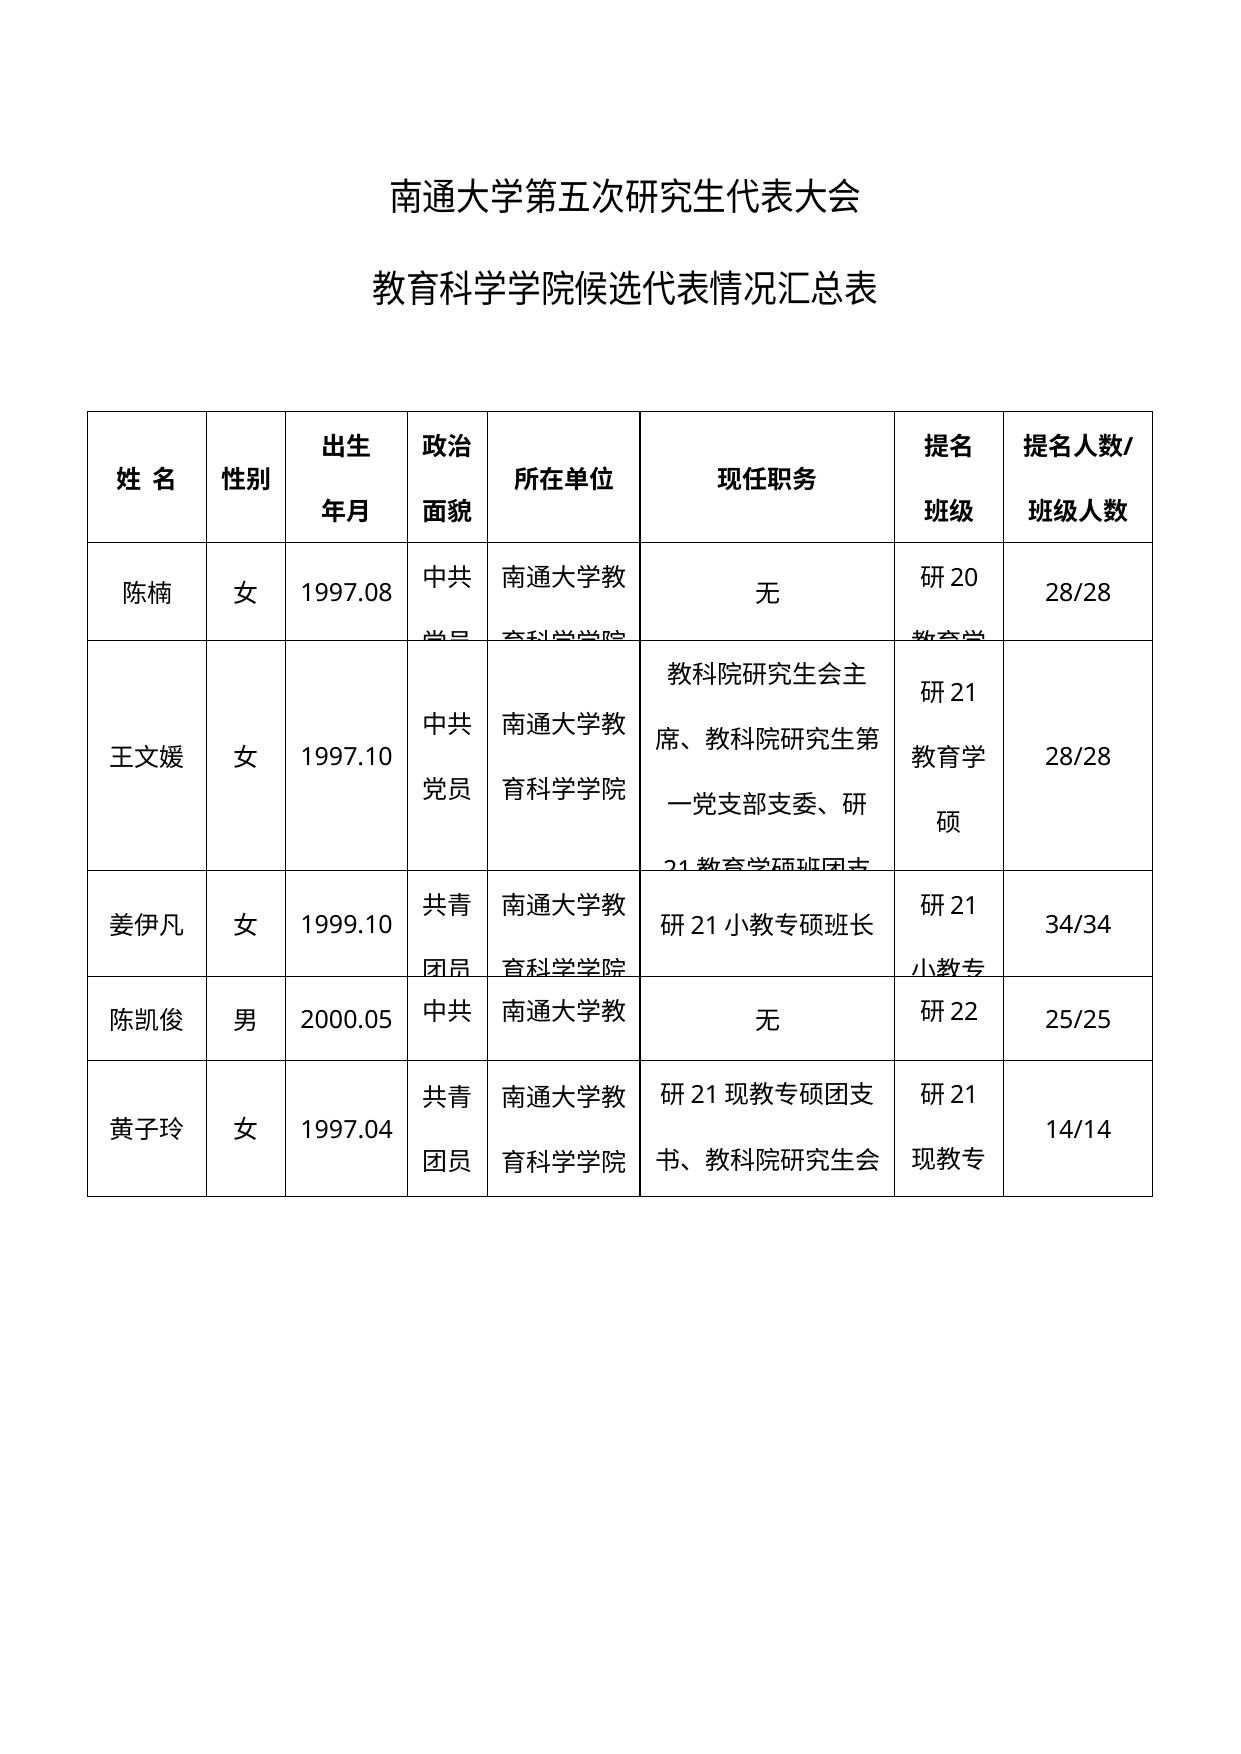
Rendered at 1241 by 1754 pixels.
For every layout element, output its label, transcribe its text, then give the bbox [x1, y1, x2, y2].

table_cell 28/28 [1004, 543, 1152, 639]
table_cell 1997.04 [286, 1061, 407, 1196]
table_cell 姜伊凡 [88, 871, 206, 976]
table_cell 研21教育学硕 [895, 641, 1003, 870]
table_cell 14/14 [1004, 1061, 1152, 1196]
table_cell 无 [641, 977, 894, 1060]
table_cell 1999.10 [286, 871, 407, 976]
table_cell 女 [207, 641, 285, 870]
table_cell 28/28 [1004, 641, 1152, 870]
table_cell 研21现教专硕团支书、教科院研究生会宣传部副部长 [641, 1061, 894, 1196]
table_header 提名人数/班级人数 [1004, 412, 1152, 542]
table_cell 2000.05 [286, 977, 407, 1060]
table_cell 研21现教专硕 [895, 1061, 1003, 1196]
table_cell 陈凯俊 [88, 977, 206, 1060]
table_cell 南通大学教育科学学院 [488, 871, 639, 976]
table_cell 中共党员 [408, 543, 487, 639]
table_cell 女 [207, 871, 285, 976]
table_cell 1997.10 [286, 641, 407, 870]
table_cell 南通大学教育科学学院 [488, 543, 639, 639]
table_header 出生 年月 [286, 412, 407, 542]
table_cell 南通大学教育科学学院 [488, 977, 639, 1060]
table_cell 研21小教专硕班长 [641, 871, 894, 976]
table_header 提名 班级 [895, 412, 1003, 542]
table_cell 男 [207, 977, 285, 1060]
table_cell 南通大学教育科学学院 [488, 641, 639, 870]
table_cell 研20教育学硕 [895, 543, 1003, 639]
table_cell 共青团员 [408, 1061, 487, 1196]
table_cell 南通大学教育科学学院 [488, 1061, 639, 1196]
table_cell 1997.08 [286, 543, 407, 639]
table_header 姓 名 [88, 412, 206, 542]
table_cell 研22教育学硕 [895, 977, 1003, 1060]
table_cell 25/25 [1004, 977, 1152, 1060]
table_cell 女 [207, 543, 285, 639]
table_cell 女 [207, 1061, 285, 1196]
text 教育科学学院候选代表情况汇总表 [158, 254, 1092, 319]
table_header 现任职务 [641, 412, 894, 542]
text 南通大学第五次研究生代表大会 [158, 162, 1092, 227]
table_cell 黄子玲 [88, 1061, 206, 1196]
table_cell 陈楠 [88, 543, 206, 639]
table_cell 无 [641, 543, 894, 639]
table_cell 研21小教专硕 [895, 871, 1003, 976]
table_header 性别 [207, 412, 285, 542]
table_cell 中共党员 [408, 977, 487, 1060]
table_cell 王文媛 [88, 641, 206, 870]
table_cell 教科院研究生会主席、教科院研究生第一党支部支委、研21教育学硕班团支书、校纪委监察处助理 [641, 641, 894, 870]
table_cell 共青团员 [408, 871, 487, 976]
table_header 所在单位 [488, 412, 639, 542]
table_cell 中共党员 [408, 641, 487, 870]
table_header 政治面貌 [408, 412, 487, 542]
table_cell 34/34 [1004, 871, 1152, 976]
